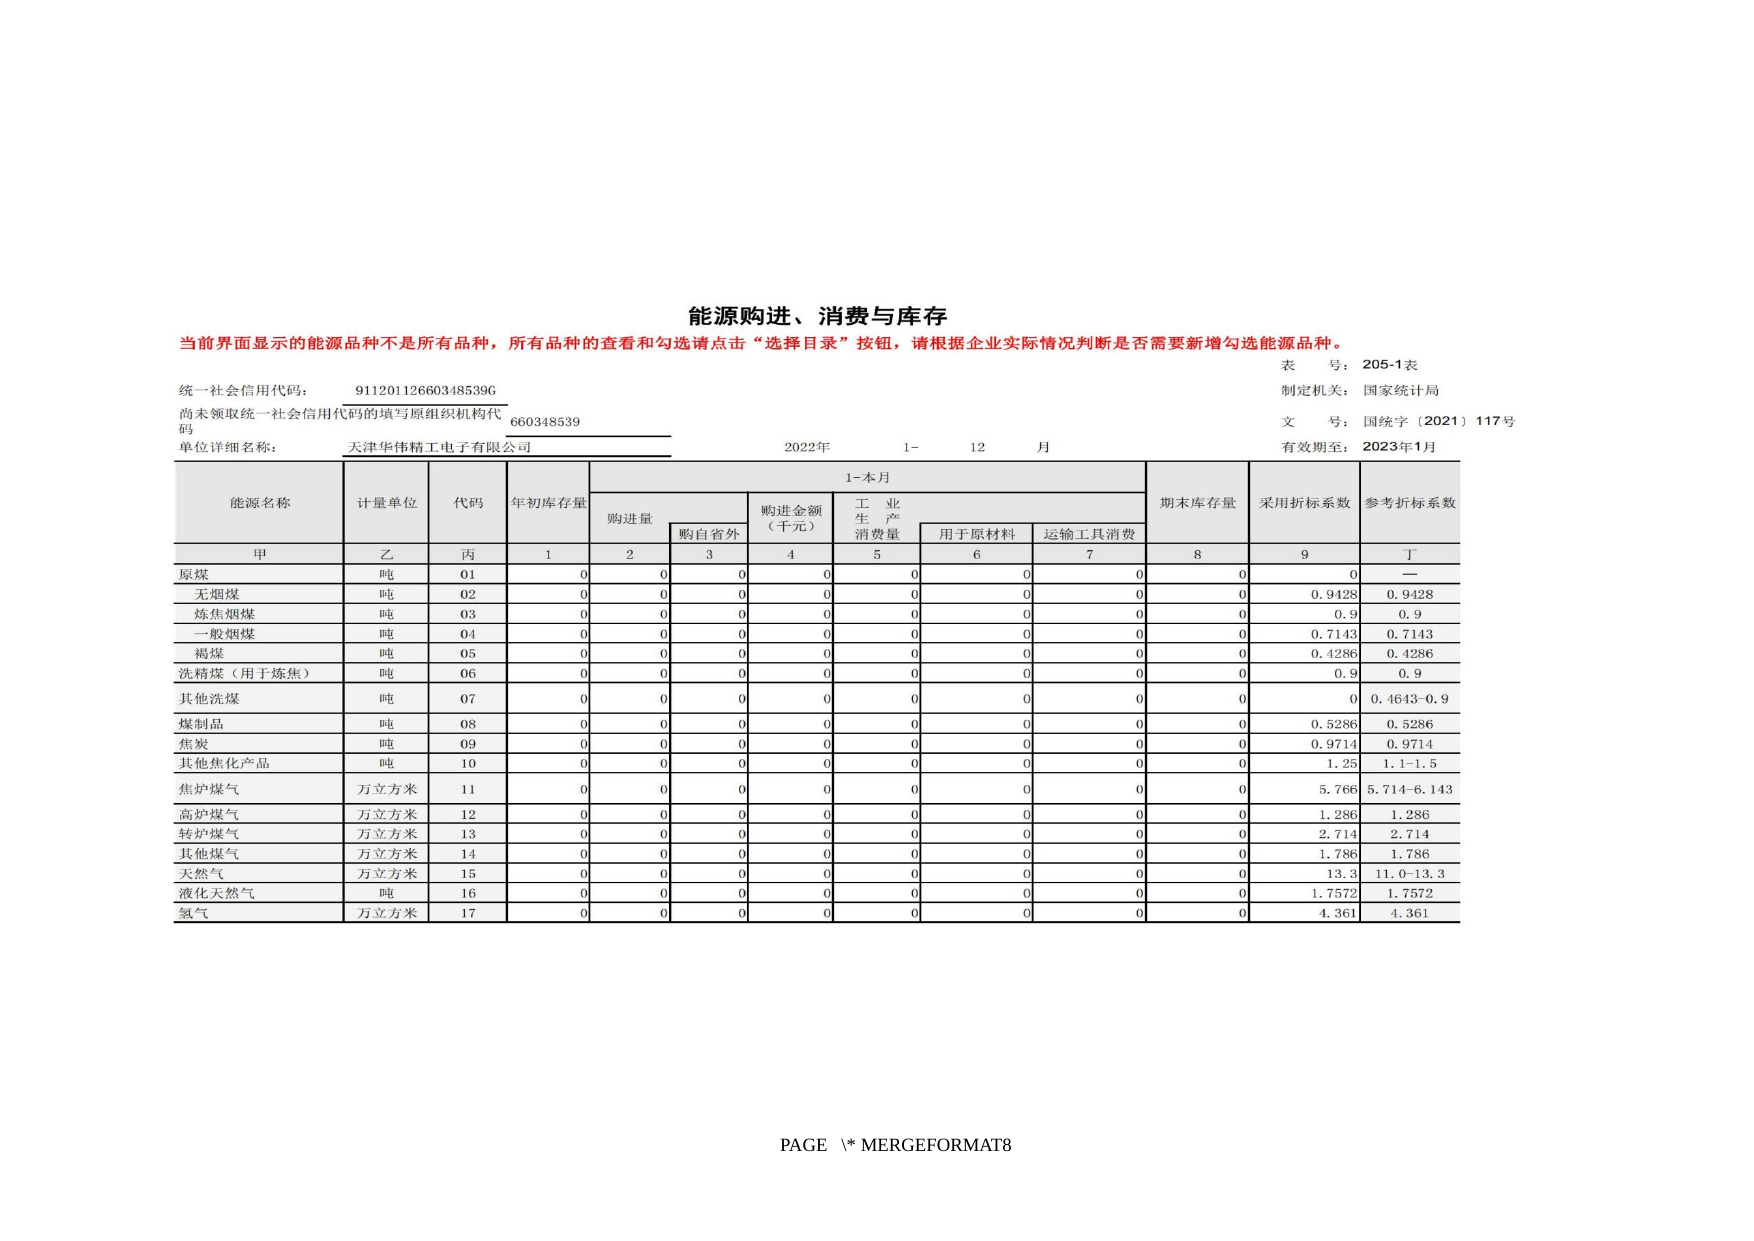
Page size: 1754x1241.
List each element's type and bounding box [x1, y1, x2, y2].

picture [150, 209, 1591, 1031]
